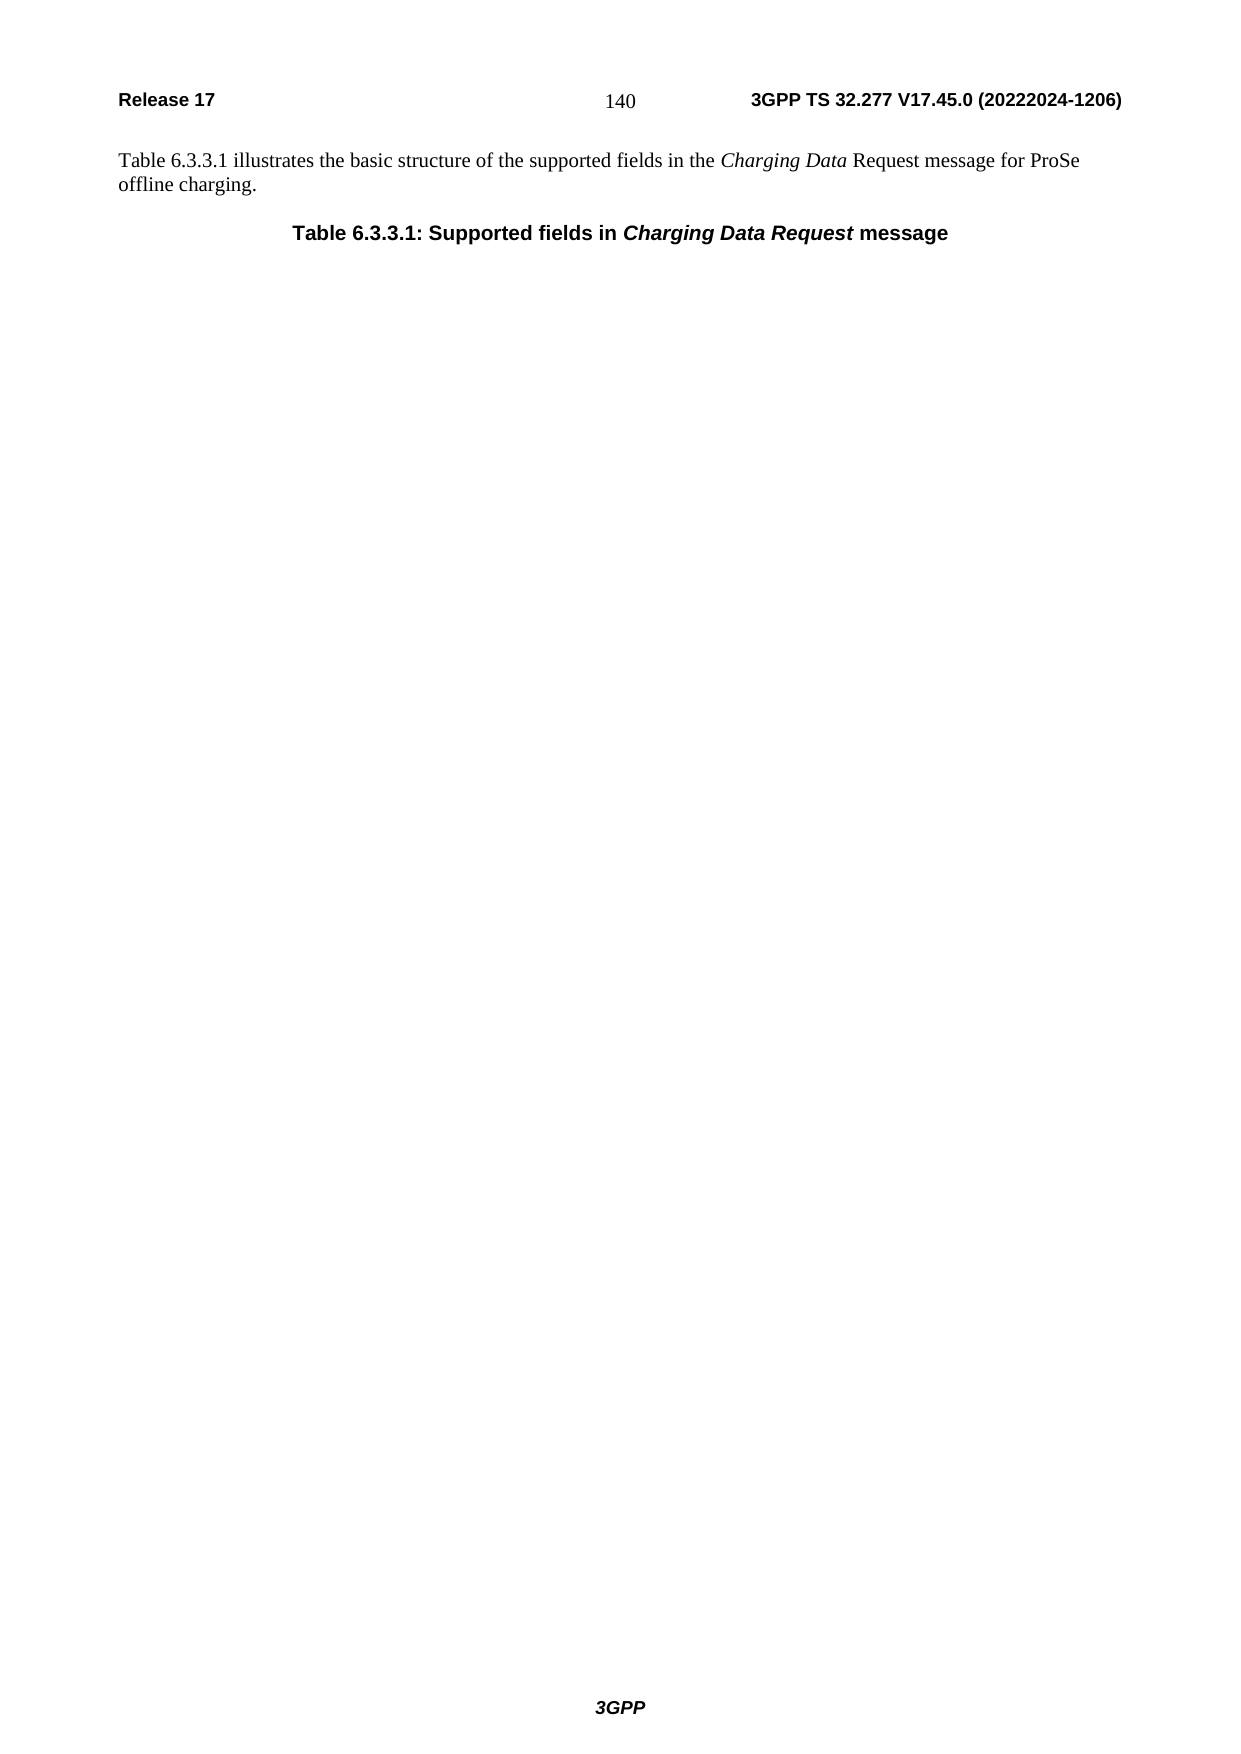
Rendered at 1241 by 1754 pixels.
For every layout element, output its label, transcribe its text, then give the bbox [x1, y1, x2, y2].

text Table 6.3.3.1 illustrates the basic structure of the supported fields in the Charging Data Request message for ProSe offline charging. [118, 147, 1122, 196]
text Table 6.3.3.1: Supported fields in Charging Data Request message [118, 221, 1122, 244]
